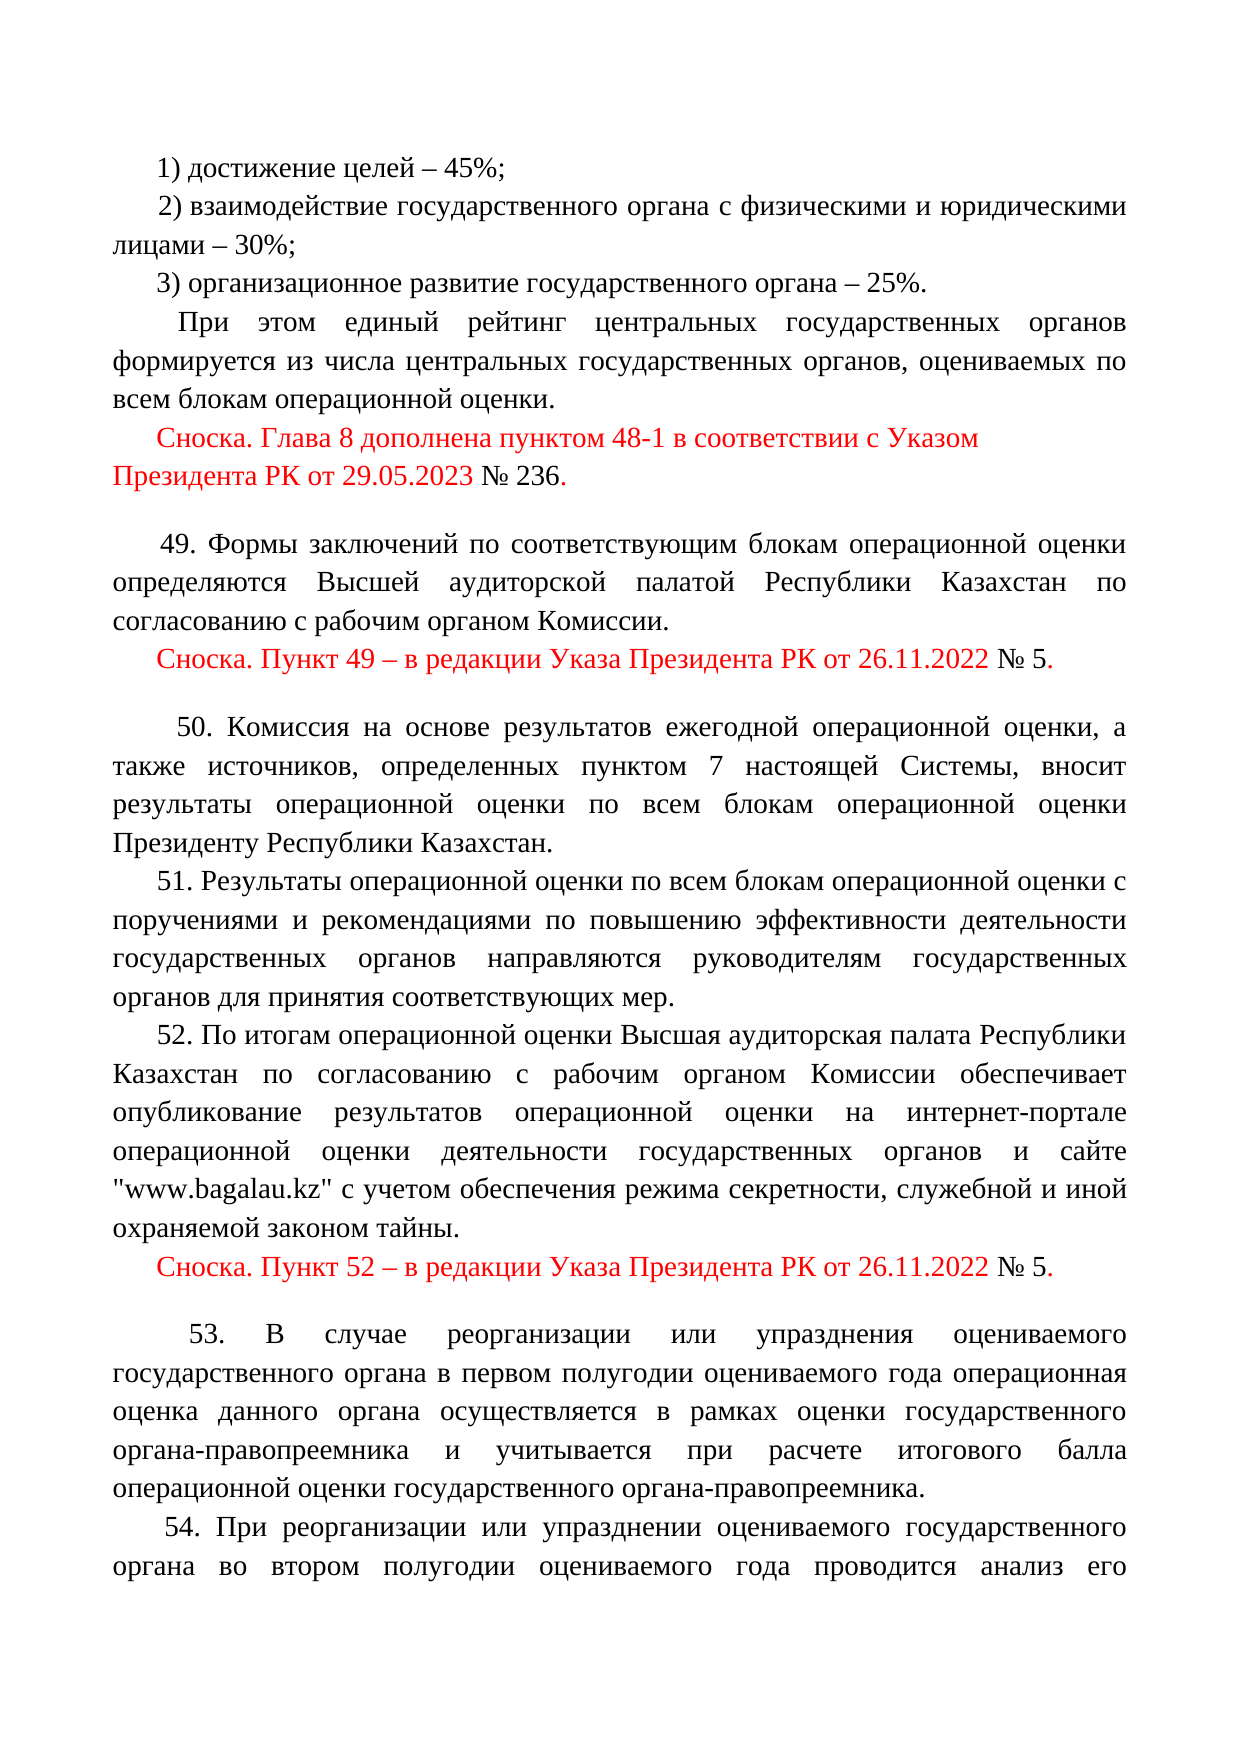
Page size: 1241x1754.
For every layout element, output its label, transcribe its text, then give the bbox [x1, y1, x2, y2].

text Сноска. Пункт 52 – в редакции Указа Президента РК от 26.11.2022 № 5. [112, 1249, 1128, 1312]
text 1) достижение целей – 45%; [112, 150, 1128, 183]
text 3) организационное развитие государственного органа – 25%. [112, 266, 1128, 299]
text При этом единый рейтинг центральных государственных органов формируется из числа центральных государственных органов, оцениваемых по всем блокам операционной оценки. [112, 304, 1128, 415]
text 49. Формы заключений по соответствующим блокам операционной оценки определяются Высшей аудиторской палатой Республики Казахстан по согласованию с рабочим органом Комиссии. [112, 526, 1128, 637]
text 52. По итогам операционной оценки Высшая аудиторская палата Республики Казахстан по согласованию с рабочим органом Комиссии обеспечивает опубликование результатов операционной оценки на интернет-портале операционной оценки деятельности государственных органов и сайте "www.bagalau.kz" с учетом обеспечения режима секретности, служебной и иной охраняемой законом тайны. [112, 1017, 1128, 1244]
text 51. Результаты операционной оценки по всем блокам операционной оценки с поручениями и рекомендациями по повышению эффективности деятельности государственных органов направляются руководителям государственных органов для принятия соответствующих мер. [112, 863, 1128, 1012]
text 2) взаимодействие государственного органа с физическими и юридическими лицами – 30%; [112, 188, 1128, 261]
text 50. Комиссия на основе результатов ежегодной операционной оценки, а также источников, определенных пунктом 7 настоящей Системы, вносит результаты операционной оценки по всем блокам операционной оценки Президенту Республики Казахстан. [112, 709, 1128, 858]
text 53. В случае реорганизации или упразднения оцениваемого государственного органа в первом полугодии оцениваемого года операционная оценка данного органа осуществляется в рамках оценки государственного органа-правопреемника и учитывается при расчете итогового балла операционной оценки государственного органа-правопреемника. [112, 1316, 1128, 1504]
text Сноска. Пункт 49 – в редакции Указа Президента РК от 26.11.2022 № 5. [112, 642, 1128, 705]
text Сноска. Глава 8 дополнена пунктом 48-1 в соответствии с Указом Президента РК от 29.05.2023 № 236. [112, 420, 1128, 522]
